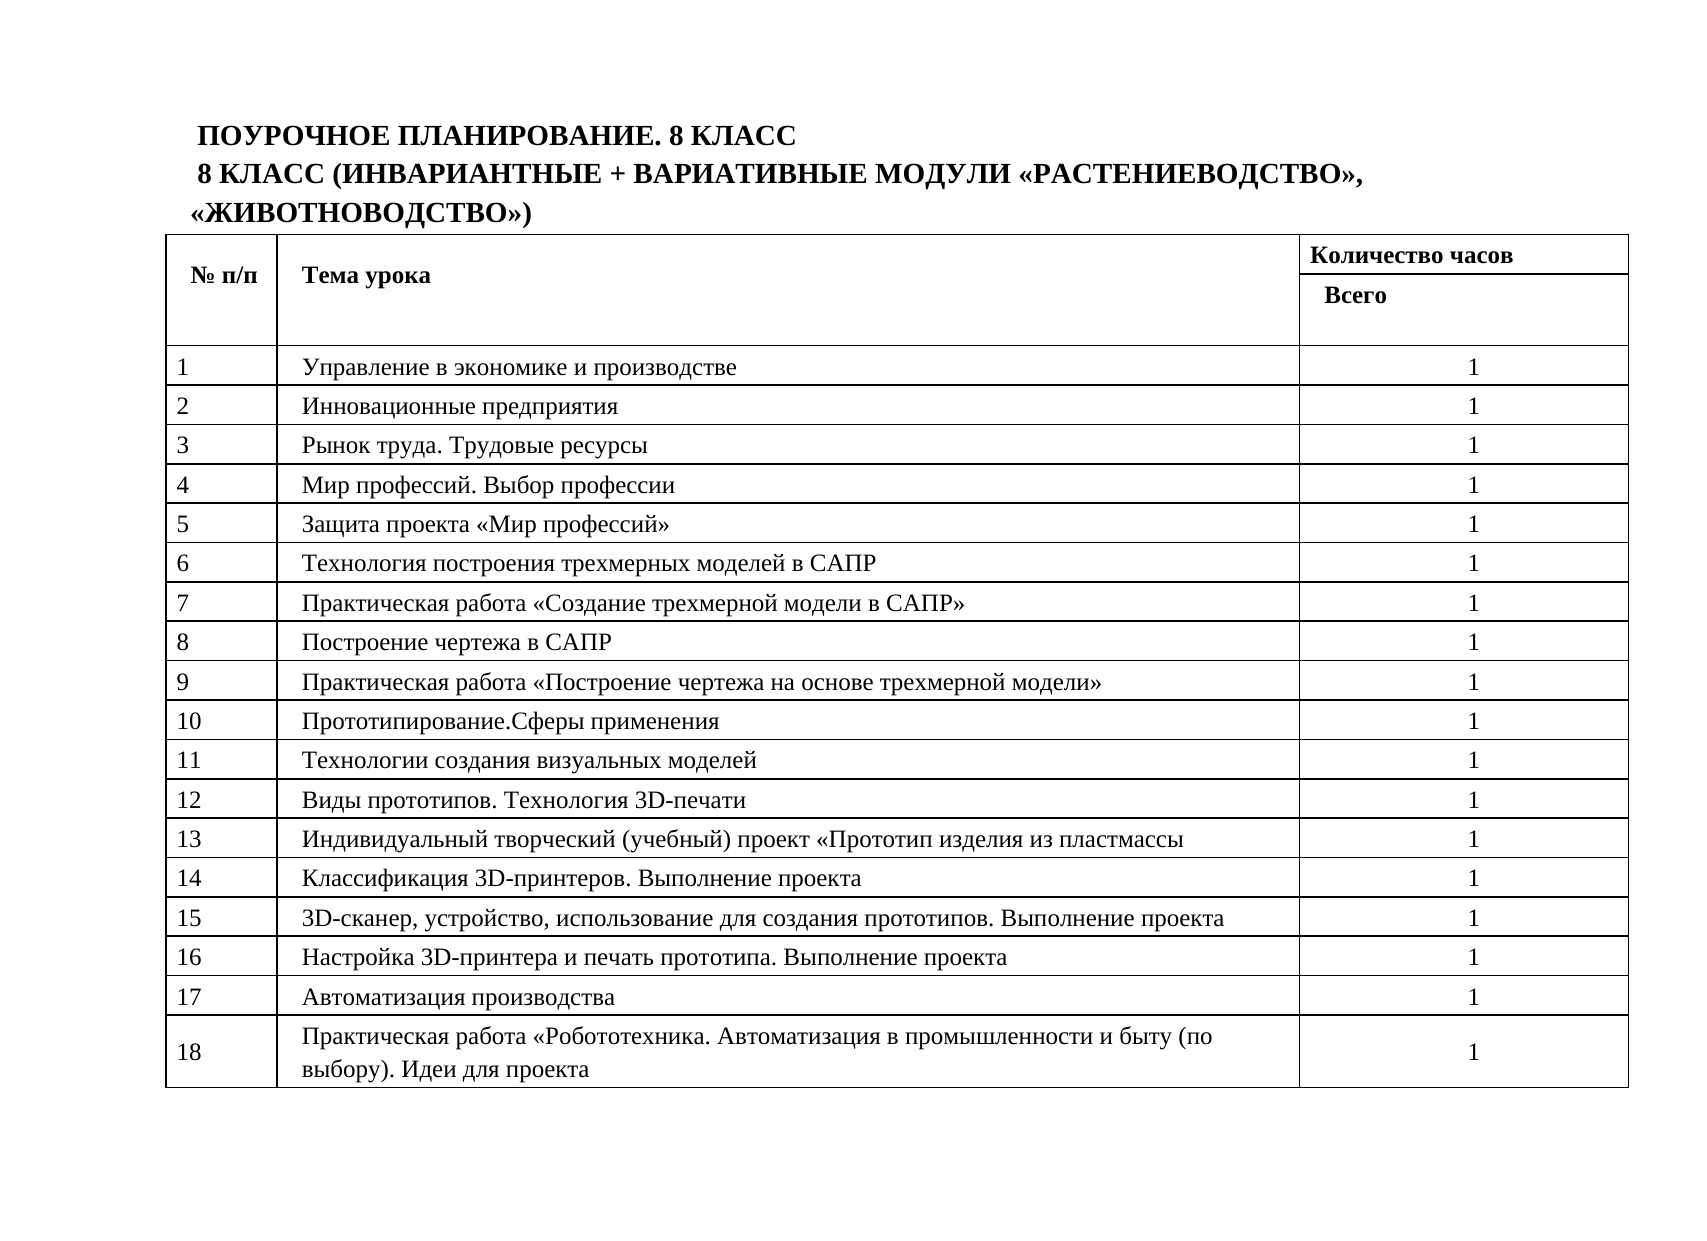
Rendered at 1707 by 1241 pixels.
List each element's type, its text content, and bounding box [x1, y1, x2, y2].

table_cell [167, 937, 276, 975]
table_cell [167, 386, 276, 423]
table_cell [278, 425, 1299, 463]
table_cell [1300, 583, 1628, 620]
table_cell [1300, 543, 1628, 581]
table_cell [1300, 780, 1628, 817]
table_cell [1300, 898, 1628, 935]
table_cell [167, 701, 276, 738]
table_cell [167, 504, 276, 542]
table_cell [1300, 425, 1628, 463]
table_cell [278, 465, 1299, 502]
text ПОУРОЧНОЕ ПЛАНИРОВАНИЕ. 8 КЛАСС [190, 118, 1618, 152]
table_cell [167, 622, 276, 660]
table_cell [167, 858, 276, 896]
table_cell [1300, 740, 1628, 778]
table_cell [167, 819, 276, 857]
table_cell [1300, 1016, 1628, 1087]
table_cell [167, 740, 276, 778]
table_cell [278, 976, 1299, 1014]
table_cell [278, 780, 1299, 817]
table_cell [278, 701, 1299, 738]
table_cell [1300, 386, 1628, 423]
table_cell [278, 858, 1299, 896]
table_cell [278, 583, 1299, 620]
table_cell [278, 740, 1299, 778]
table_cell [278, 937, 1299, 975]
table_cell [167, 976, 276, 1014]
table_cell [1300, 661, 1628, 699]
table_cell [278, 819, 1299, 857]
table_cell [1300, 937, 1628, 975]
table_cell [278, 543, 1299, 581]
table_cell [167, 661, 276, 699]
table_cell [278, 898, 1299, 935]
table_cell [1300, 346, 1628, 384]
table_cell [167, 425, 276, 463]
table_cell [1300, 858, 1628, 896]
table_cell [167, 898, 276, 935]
text 8 КЛАСС (ИНВАРИАНТНЫЕ + ВАРИАТИВНЫЕ МОДУЛИ «РАСТЕНИЕВОДСТВО», «ЖИВОТНОВОДСТВО») [190, 157, 1618, 229]
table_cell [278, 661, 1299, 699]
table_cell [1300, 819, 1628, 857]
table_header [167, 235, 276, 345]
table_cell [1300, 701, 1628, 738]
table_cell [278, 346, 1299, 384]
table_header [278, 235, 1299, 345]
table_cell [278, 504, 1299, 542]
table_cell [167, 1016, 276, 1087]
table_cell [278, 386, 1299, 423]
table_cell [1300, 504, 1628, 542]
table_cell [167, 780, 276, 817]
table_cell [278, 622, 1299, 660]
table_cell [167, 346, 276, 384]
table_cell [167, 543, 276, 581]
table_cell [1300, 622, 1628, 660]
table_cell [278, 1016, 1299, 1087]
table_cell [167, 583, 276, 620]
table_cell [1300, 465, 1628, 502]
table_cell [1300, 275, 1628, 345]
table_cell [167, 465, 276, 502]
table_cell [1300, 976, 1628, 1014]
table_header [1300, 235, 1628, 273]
